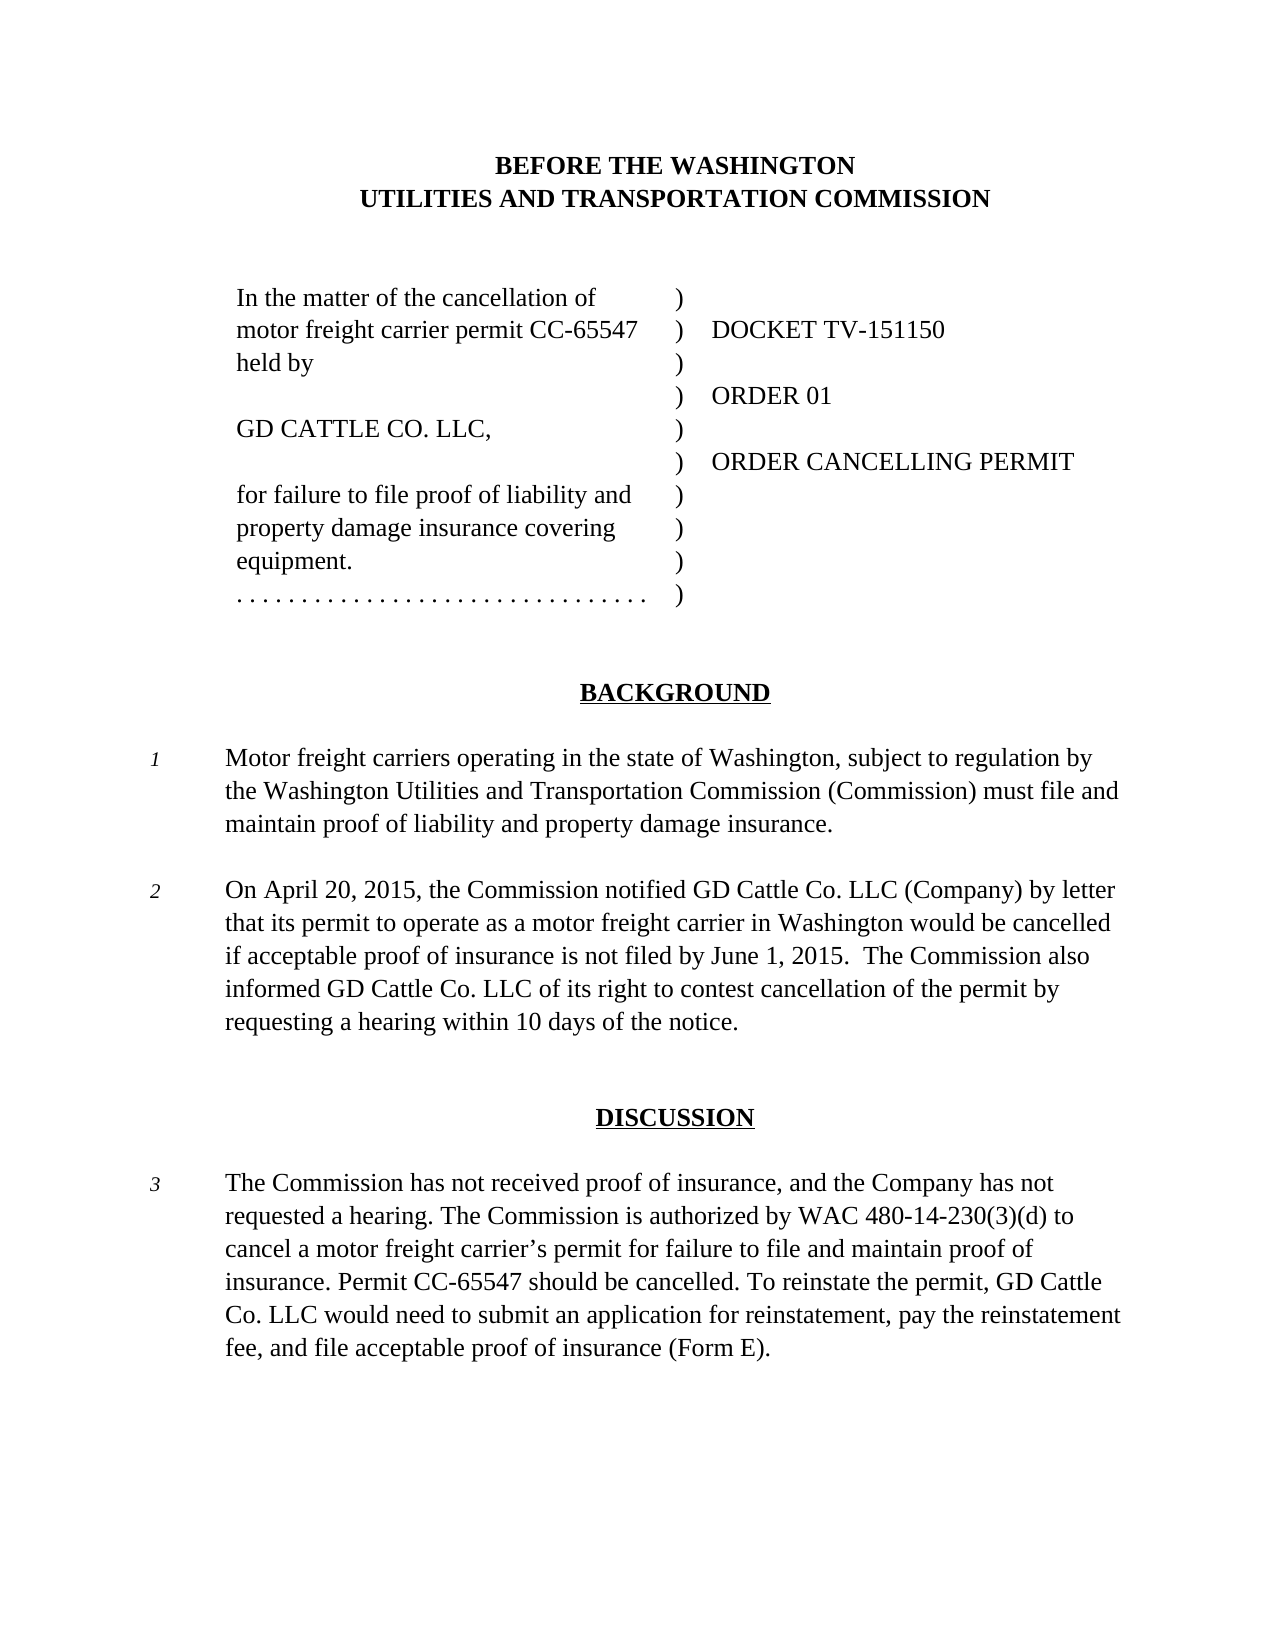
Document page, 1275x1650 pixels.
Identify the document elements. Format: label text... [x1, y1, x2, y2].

table_header DOCKET TV-151150 ORDER 01 ORDER CANCELLING PERMIT [700, 282, 1125, 611]
list Motor freight carriers operating in the state of Washington, subject to regulation by the Washington Utilities and Transportation Commission (Commission) must file and maintain proof of liability and property damage insurance. [150, 742, 1125, 838]
list The Commission has not received proof of insurance, and the Company has not requested a hearing. The Commission is authorized by WAC 480-14-230(3)(d) to cancel a motor freight carrier’s permit for failure to file and maintain proof of insurance. Permit CC-65547 should be cancelled. To reinstate the permit, GD Cattle Co. LLC would need to submit an application for reinstatement, pay the reinstatement fee, and file acceptable proof of insurance (Form E). [150, 1167, 1125, 1362]
title BEFORE THE WASHINGTON [225, 150, 1125, 180]
text BACKGROUND [225, 677, 1125, 707]
title UTILITIES AND TRANSPORTATION COMMISSION [225, 183, 1125, 213]
table_header In the matter of the cancellation of motor freight carrier permit CC-65547 held by GD CATTLE CO. LLC, for failure to file proof of liability and property damage insurance covering equipment. . . . . . . . . . . . . . . . . . . . . . . . . . . . . . . . . [225, 282, 664, 611]
table_header ) ) ) ) ) ) ) ) ) ) [664, 282, 700, 611]
list On April 20, 2015, the Commission notified GD Cattle Co. LLC (Company) by letter that its permit to operate as a motor freight carrier in Washington would be cancelled if acceptable proof of insurance is not filed by June 1, 2015. The Commission also informed GD Cattle Co. LLC of its right to contest cancellation of the permit by requesting a hearing within 10 days of the notice. [150, 874, 1125, 1036]
text DISCUSSION [225, 1102, 1125, 1132]
